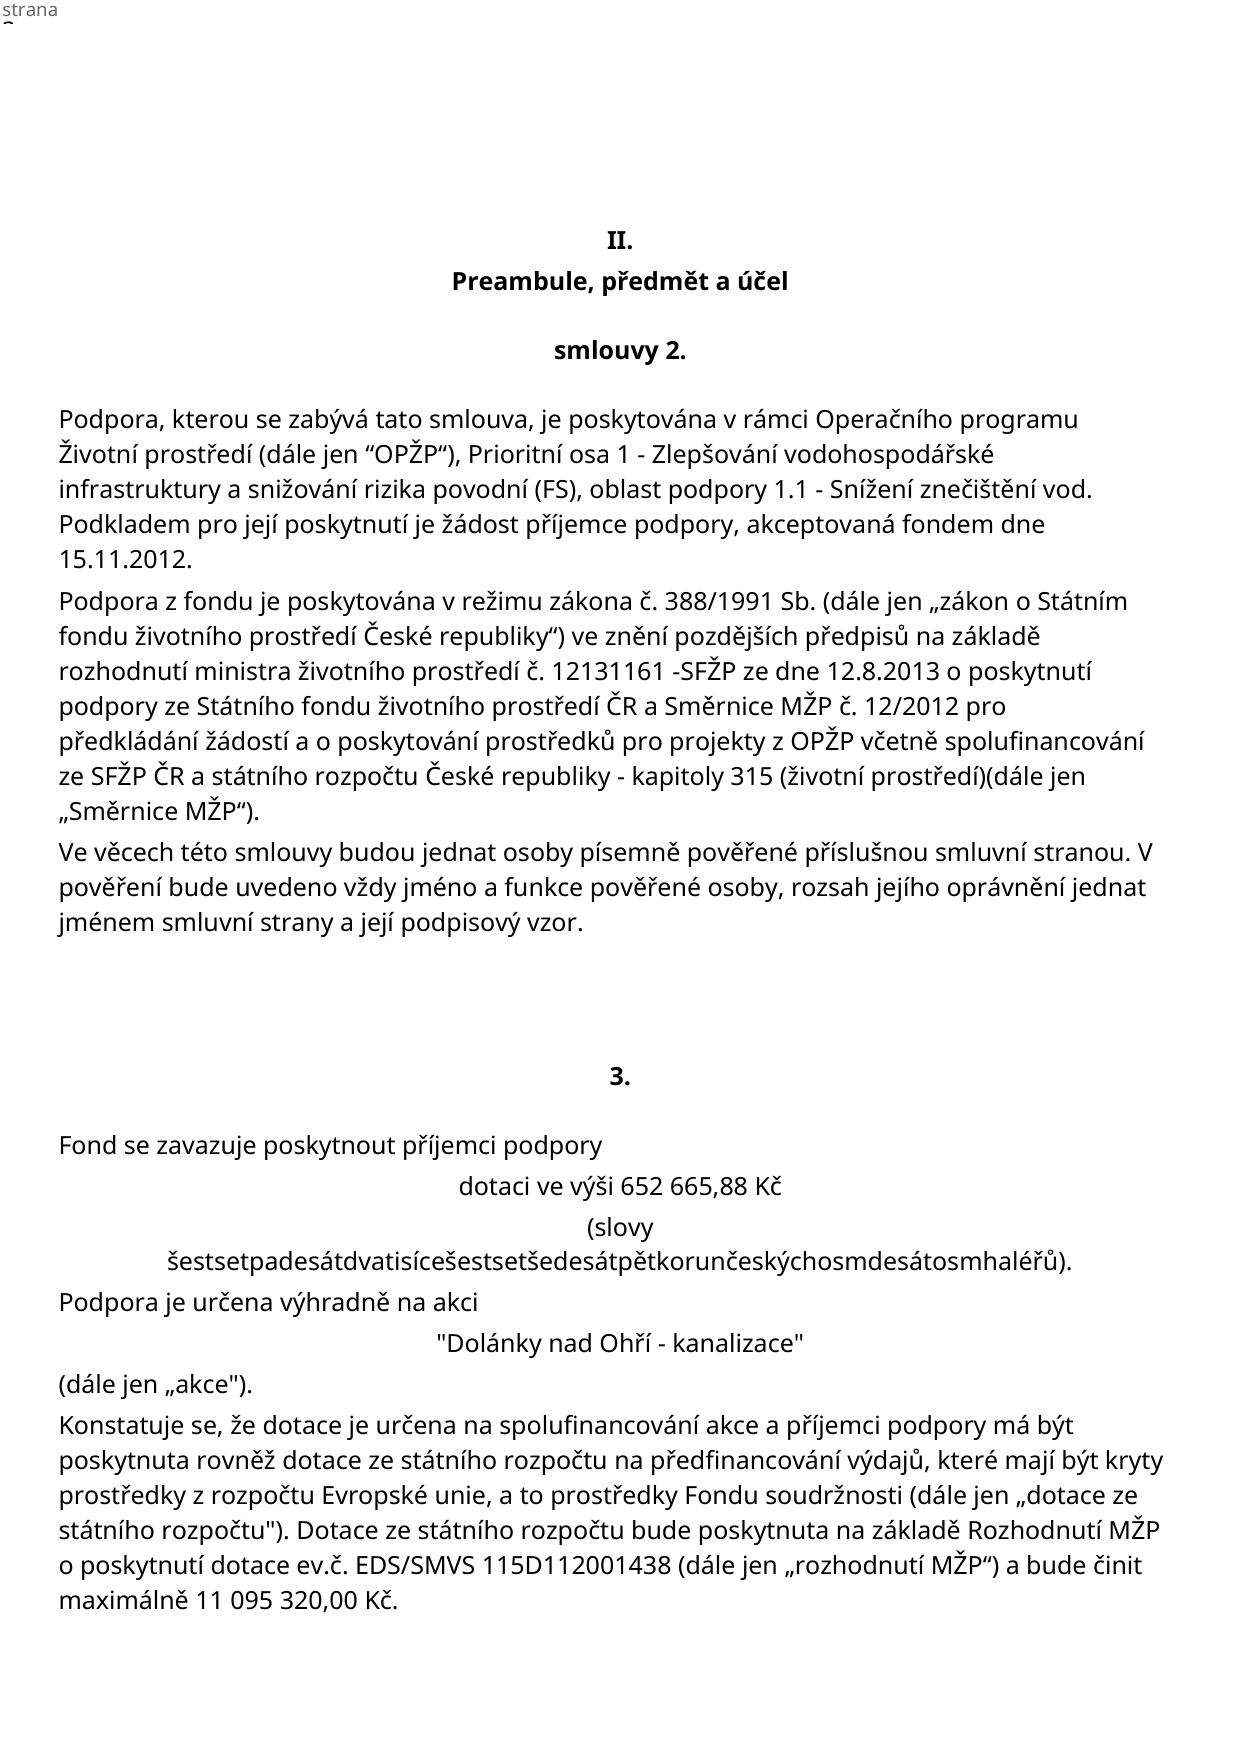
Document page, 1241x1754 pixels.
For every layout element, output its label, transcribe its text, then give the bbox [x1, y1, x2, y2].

text "Dolánky nad Ohří - kanalizace" [418, 1326, 822, 1359]
text Fond se zavazuje poskytnout příjemci podpory [58, 1127, 1180, 1161]
text Konstatuje se, že dotace je určena na spolufinancování akce a příjemci podpory má být poskytnuta rovněž dotace ze státního rozpočtu na předfinancování výdajů, které mají být kryty prostředky z rozpočtu Evropské unie, a to prostředky Fondu soudržnosti (dále jen „dotace ze státního rozpočtu"). Dotace ze státního rozpočtu bude poskytnuta na základě Rozhodnutí MŽP o poskytnutí dotace ev.č. EDS/SMVS 115D112001438 (dále jen „rozhodnutí MŽP“) a bude činit maximálně 11 095 320,00 Kč. [58, 1408, 1165, 1617]
text (dále jen „akce"). [58, 1367, 1180, 1401]
subtitle 3. [418, 1058, 822, 1092]
text Podpora z fondu je poskytována v režimu zákona č. 388/1991 Sb. (dále jen „zákon o Státním fondu životního prostředí České republiky“) ve znění pozdějších předpisů na základě rozhodnutí ministra životního prostředí č. 12131161 -SFŽP ze dne 12.8.2013 o poskytnutí podpory ze Státního fondu životního prostředí ČR a Směrnice MŽP č. 12/2012 pro předkládání žádostí a o poskytování prostředků pro projekty z OPŽP včetně spolufinancování ze SFŽP ČR a státního rozpočtu České republiky - kapitoly 315 (životní prostředí)(dále jen „Směrnice MŽP“). [58, 583, 1147, 827]
text Ve věcech této smlouvy budou jednat osoby písemně pověřené příslušnou smluvní stranou. V pověření bude uvedeno vždy jméno a funkce pověřené osoby, rozsah jejího oprávnění jednat jménem smluvní strany a její podpisový vzor. [58, 834, 1171, 938]
text dotaci ve výši 652 665,88 Kč [418, 1168, 822, 1202]
text Podpora, kterou se zabývá tato smlouva, je poskytována v rámci Operačního programu Životní prostředí (dále jen “OPŽP“), Prioritní osa 1 - Zlepšování vodohospodářské infrastruktury a snižování rizika povodní (FS), oblast podpory 1.1 - Snížení znečištění vod. Podkladem pro její poskytnutí je žádost příjemce podpory, akceptovaná fondem dne 15.11.2012. [58, 402, 1159, 576]
text Podpora je určena výhradně na akci [58, 1284, 1180, 1318]
text (slovy šestsetpadesátdvatisícešestsetšedesátpětkorunčeskýchosmdesátosmhaléřů). [165, 1209, 1075, 1277]
text Preambule, předmět a účel smlouvy 2. [418, 264, 822, 367]
subtitle II. [418, 223, 822, 257]
